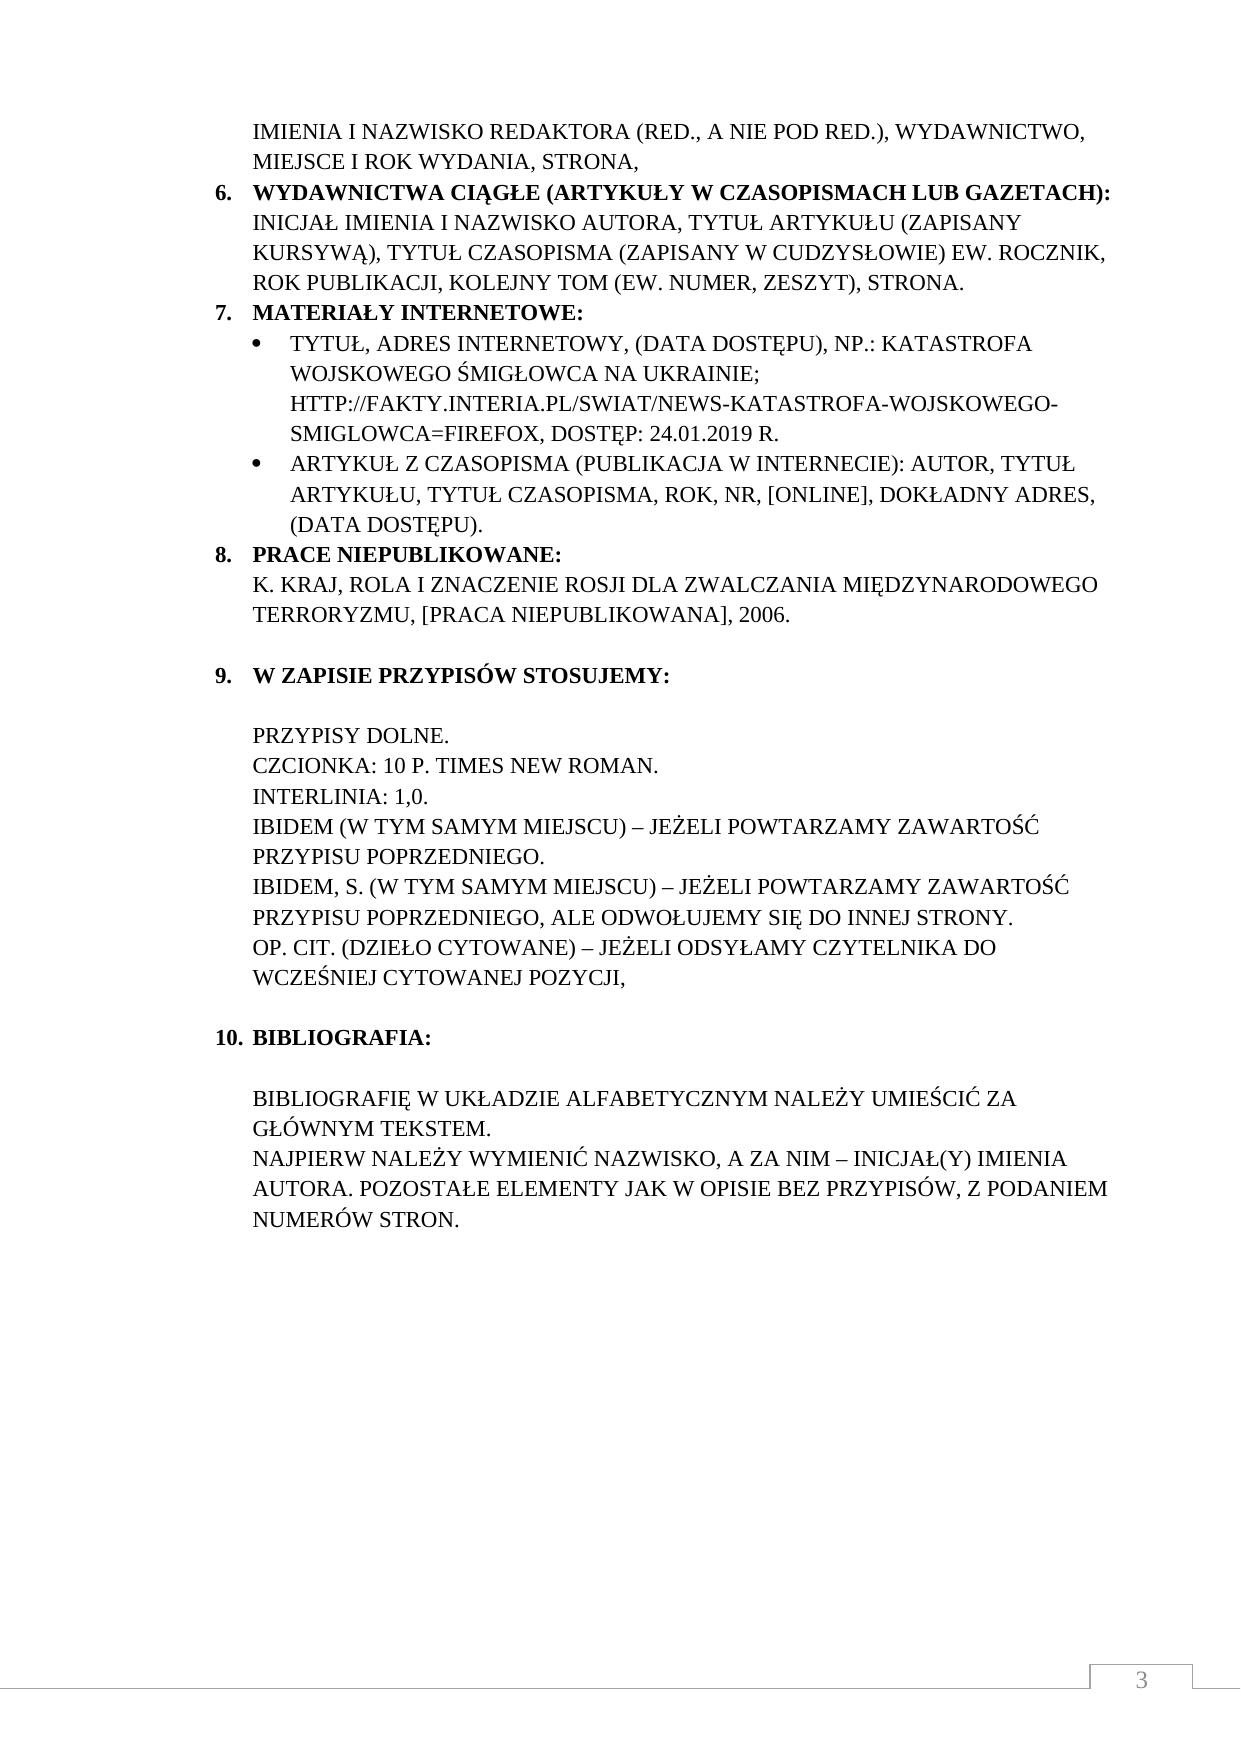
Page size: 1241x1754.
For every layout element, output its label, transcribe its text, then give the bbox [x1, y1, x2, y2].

list BIBLIOGRAFIA: [215, 1024, 1122, 1051]
text BIBLIOGRAFIĘ W UKŁADZIE ALFABETYCZNYM NALEŻY UMIEŚCIĆ ZA GŁÓWNYM TEKSTEM. [252, 1085, 1122, 1141]
text OP. CIT. (DZIEŁO CYTOWANE) – JEŻELI ODSYŁAMY CZYTELNIKA DO WCZEŚNIEJ CYTOWANEJ POZYCJI, [252, 934, 1122, 990]
text PRZYPISY DOLNE. [252, 722, 1122, 749]
list TYTUŁ, ADRES INTERNETOWY, (DATA DOSTĘPU), NP.: KATASTROFA WOJSKOWEGO ŚMIGŁOWCA NA UKRAINIE; HTTP://FAKTY.INTERIA.PL/SWIAT/NEWS-KATASTROFA-WOJSKOWEGO-SMIGLOWCA=FIREFOX, DOSTĘP: 24.01.2019 R. [252, 329, 1122, 447]
text CZCIONKA: 10 P. TIMES NEW ROMAN. [252, 752, 1122, 779]
text K. KRAJ, ROLA I ZNACZENIE ROSJI DLA ZWALCZANIA MIĘDZYNARODOWEGO TERRORYZMU, [PRACA NIEPUBLIKOWANA], 2006. [252, 571, 1122, 628]
text IBIDEM (W TYM SAMYM MIEJSCU) – JEŻELI POWTARZAMY ZAWARTOŚĆ PRZYPISU POPRZEDNIEGO. [252, 813, 1122, 869]
text NAJPIERW NALEŻY WYMIENIĆ NAZWISKO, A ZA NIM – INICJAŁ(Y) IMIENIA AUTORA. POZOSTAŁE ELEMENTY JAK W OPISIE BEZ PRZYPISÓW, Z PODANIEM NUMERÓW STRON. [252, 1145, 1122, 1232]
text IBIDEM, S. (W TYM SAMYM MIEJSCU) – JEŻELI POWTARZAMY ZAWARTOŚĆ PRZYPISU POPRZEDNIEGO, ALE ODWOŁUJEMY SIĘ DO INNEJ STRONY. [252, 873, 1122, 930]
list PRACE NIEPUBLIKOWANE: [215, 541, 1122, 567]
list W ZAPISIE PRZYPISÓW STOSUJEMY: [215, 662, 1122, 688]
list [215, 118, 1122, 175]
list ARTYKUŁ Z CZASOPISMA (PUBLIKACJA W INTERNECIE): AUTOR, TYTUŁ ARTYKUŁU, TYTUŁ CZASOPISMA, ROK, NR, [ONLINE], DOKŁADNY ADRES, (DATA DOSTĘPU). [252, 450, 1122, 537]
text INTERLINIA: 1,0. [252, 783, 1122, 809]
list WYDAWNICTWA CIĄGŁE (ARTYKUŁY W CZASOPISMACH LUB GAZETACH): [215, 178, 1122, 205]
text INICJAŁ IMIENIA I NAZWISKO AUTORA, TYTUŁ ARTYKUŁU (ZAPISANY KURSYWĄ), TYTUŁ CZASOPISMA (ZAPISANY W CUDZYSŁOWIE) EW. ROCZNIK, ROK PUBLIKACJI, KOLEJNY TOM (EW. NUMER, ZESZYT), STRONA. [252, 209, 1122, 296]
list MATERIAŁY INTERNETOWE: [215, 299, 1122, 326]
